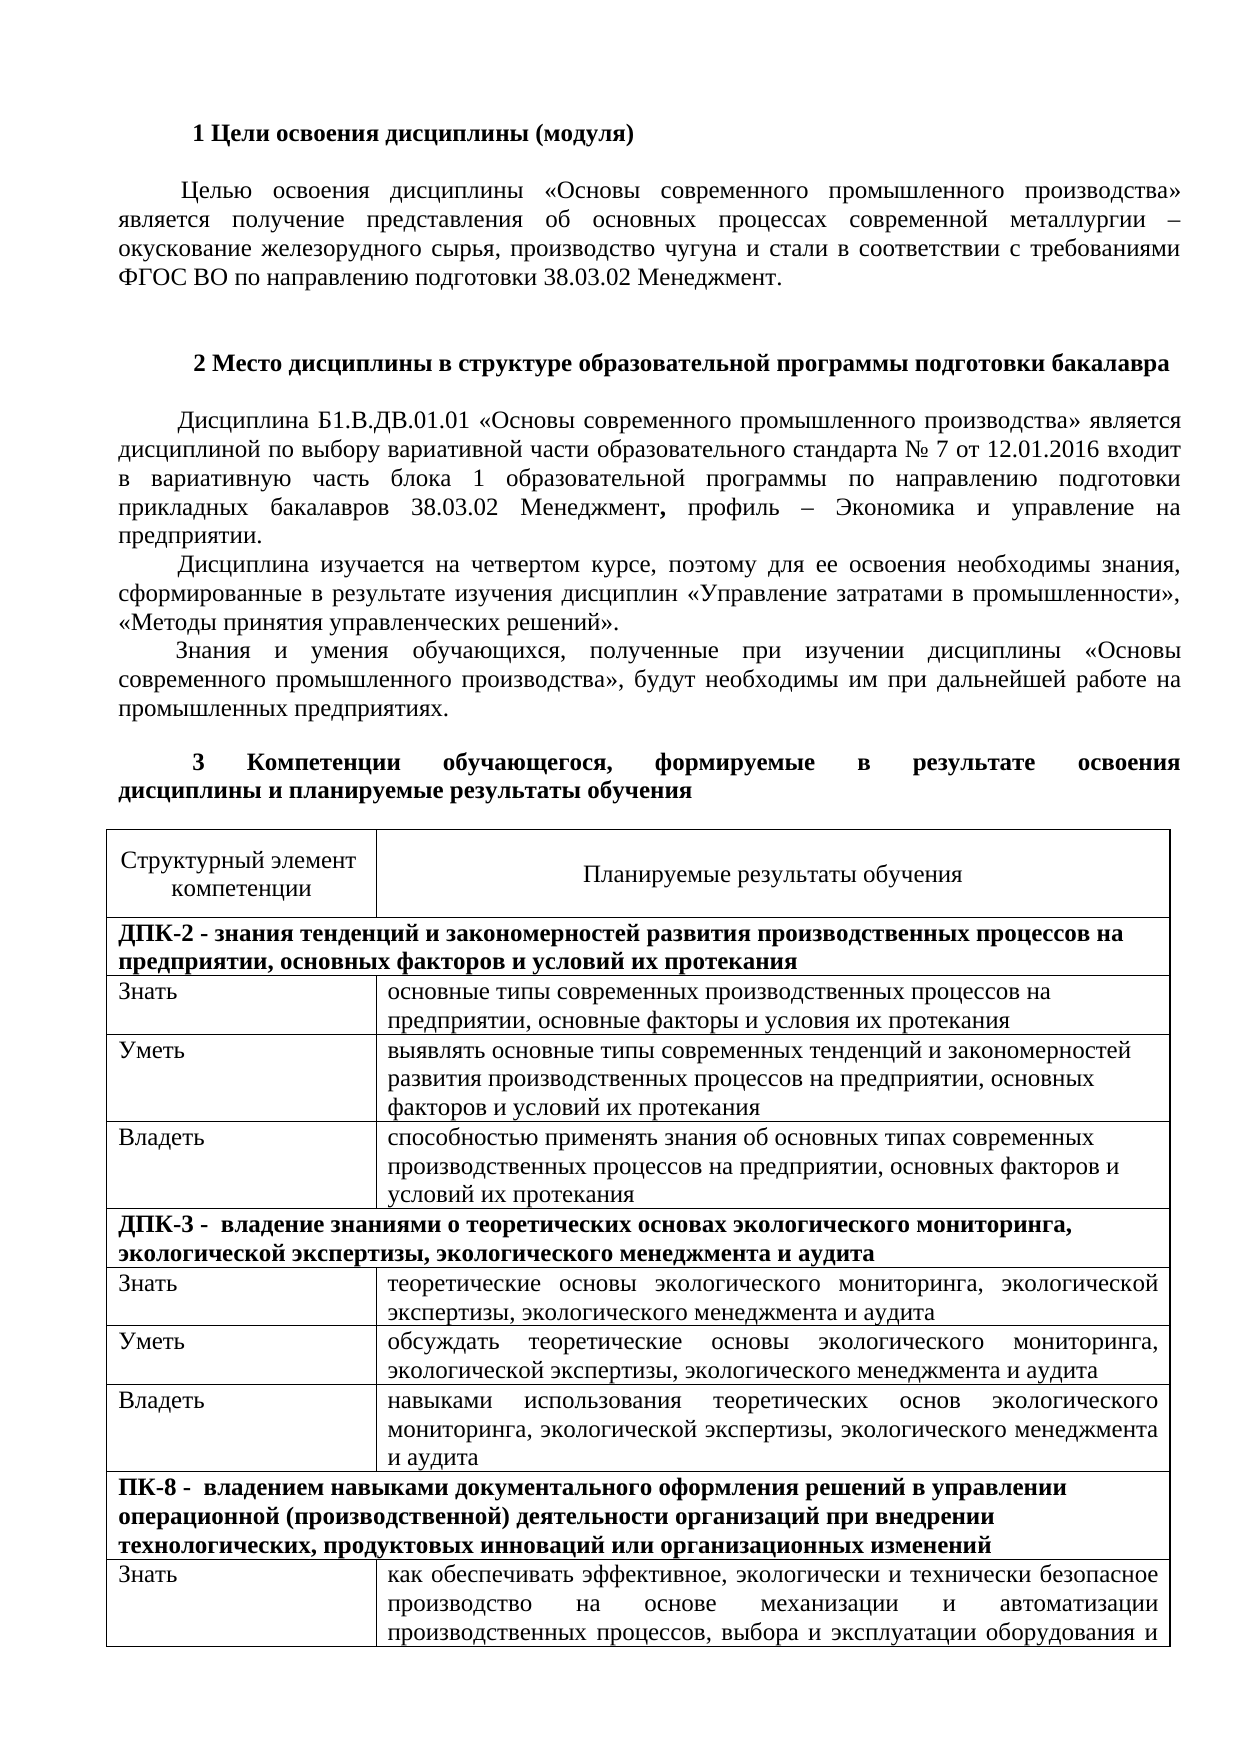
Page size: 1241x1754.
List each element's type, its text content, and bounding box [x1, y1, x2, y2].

table_cell выявлять основные типы современных тенденций и закономерностей развития производственных процессов на предприятии, основных факторов и условий их протекания [377, 1035, 1169, 1121]
table_cell Знать [107, 1268, 376, 1325]
table_cell ПК-8 - владением навыками документального оформления решений в управлении операционной (производственной) деятельности организаций при внедрении технологических, продуктовых инноваций или организационных изменений [107, 1472, 1169, 1558]
table_cell ДПК-3 - владение знаниями о теоретических основах экологического мониторинга, экологической экспертизы, экологического менеджмента и аудита [107, 1209, 1169, 1267]
text Знания и умения обучающихся, полученные при изучении дисциплины «Основы современного промышленного производства», будут необходимы им при дальнейшей работе на промышленных предприятиях. [118, 636, 1181, 722]
table_cell обсуждать теоретические основы экологического мониторинга, экологической экспертизы, экологического менеджмента и аудита [377, 1326, 1169, 1384]
text 2 Место дисциплины в структуре образовательной программы подготовки бакалавра [118, 348, 1181, 377]
table_cell теоретические основы экологического мониторинга, экологической экспертизы, экологического менеджмента и аудита [377, 1268, 1169, 1325]
table_cell навыками использования теоретических основ экологического мониторинга, экологической экспертизы, экологического менеджмента и аудита [377, 1385, 1169, 1471]
table_cell Уметь [107, 1035, 376, 1121]
text Целью освоения дисциплины «Основы современного промышленного производства» является получение представления об основных процессах современной металлургии – окускование железорудного сырья, производство чугуна и стали в соответствии с требованиями ФГОС ВО по направлению подготовки 38.03.02 Менеджмент. [118, 176, 1181, 291]
table_cell основные типы современных производственных процессов на предприятии, основные факторы и условия их протекания [377, 976, 1169, 1034]
table_cell Уметь [107, 1326, 376, 1384]
table_cell Знать [107, 1560, 376, 1646]
table_cell Знать [107, 976, 376, 1034]
table_cell Владеть [107, 1122, 376, 1208]
table_header Структурный элемент компетенции [107, 830, 376, 917]
table_cell Владеть [107, 1385, 376, 1471]
text Дисциплина Б1.В.ДВ.01.01 «Основы современного промышленного производства» является дисциплиной по выбору вариативной части образовательного стандарта № 7 от 12.01.2016 входит в вариативную часть блока 1 образовательной программы по направлению подготовки прикладных бакалавров 38.03.02 Менеджмент, профиль – Экономика и управление на предприятии. [118, 406, 1181, 549]
text Дисциплина изучается на четвертом курсе, поэтому для ее освоения необходимы знания, сформированные в результате изучения дисциплин «Управление затратами в промышленности», «Методы принятия управленческих решений». [118, 549, 1181, 636]
text 1 Цели освоения дисциплины (модуля) [192, 118, 1181, 147]
table_cell ДПК-2 - знания тенденций и закономерностей развития производственных процессов на предприятии, основных факторов и условий их протекания [107, 918, 1169, 975]
table_header Планируемые результаты обучения [377, 830, 1169, 917]
table_cell способностью применять знания об основных типах современных производственных процессов на предприятии, основных факторов и условий их протекания [377, 1122, 1169, 1208]
text 3 Компетенции обучающегося, формируемые в результате освоения дисциплины и планируемые результаты обучения [118, 747, 1181, 804]
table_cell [377, 1560, 1169, 1646]
